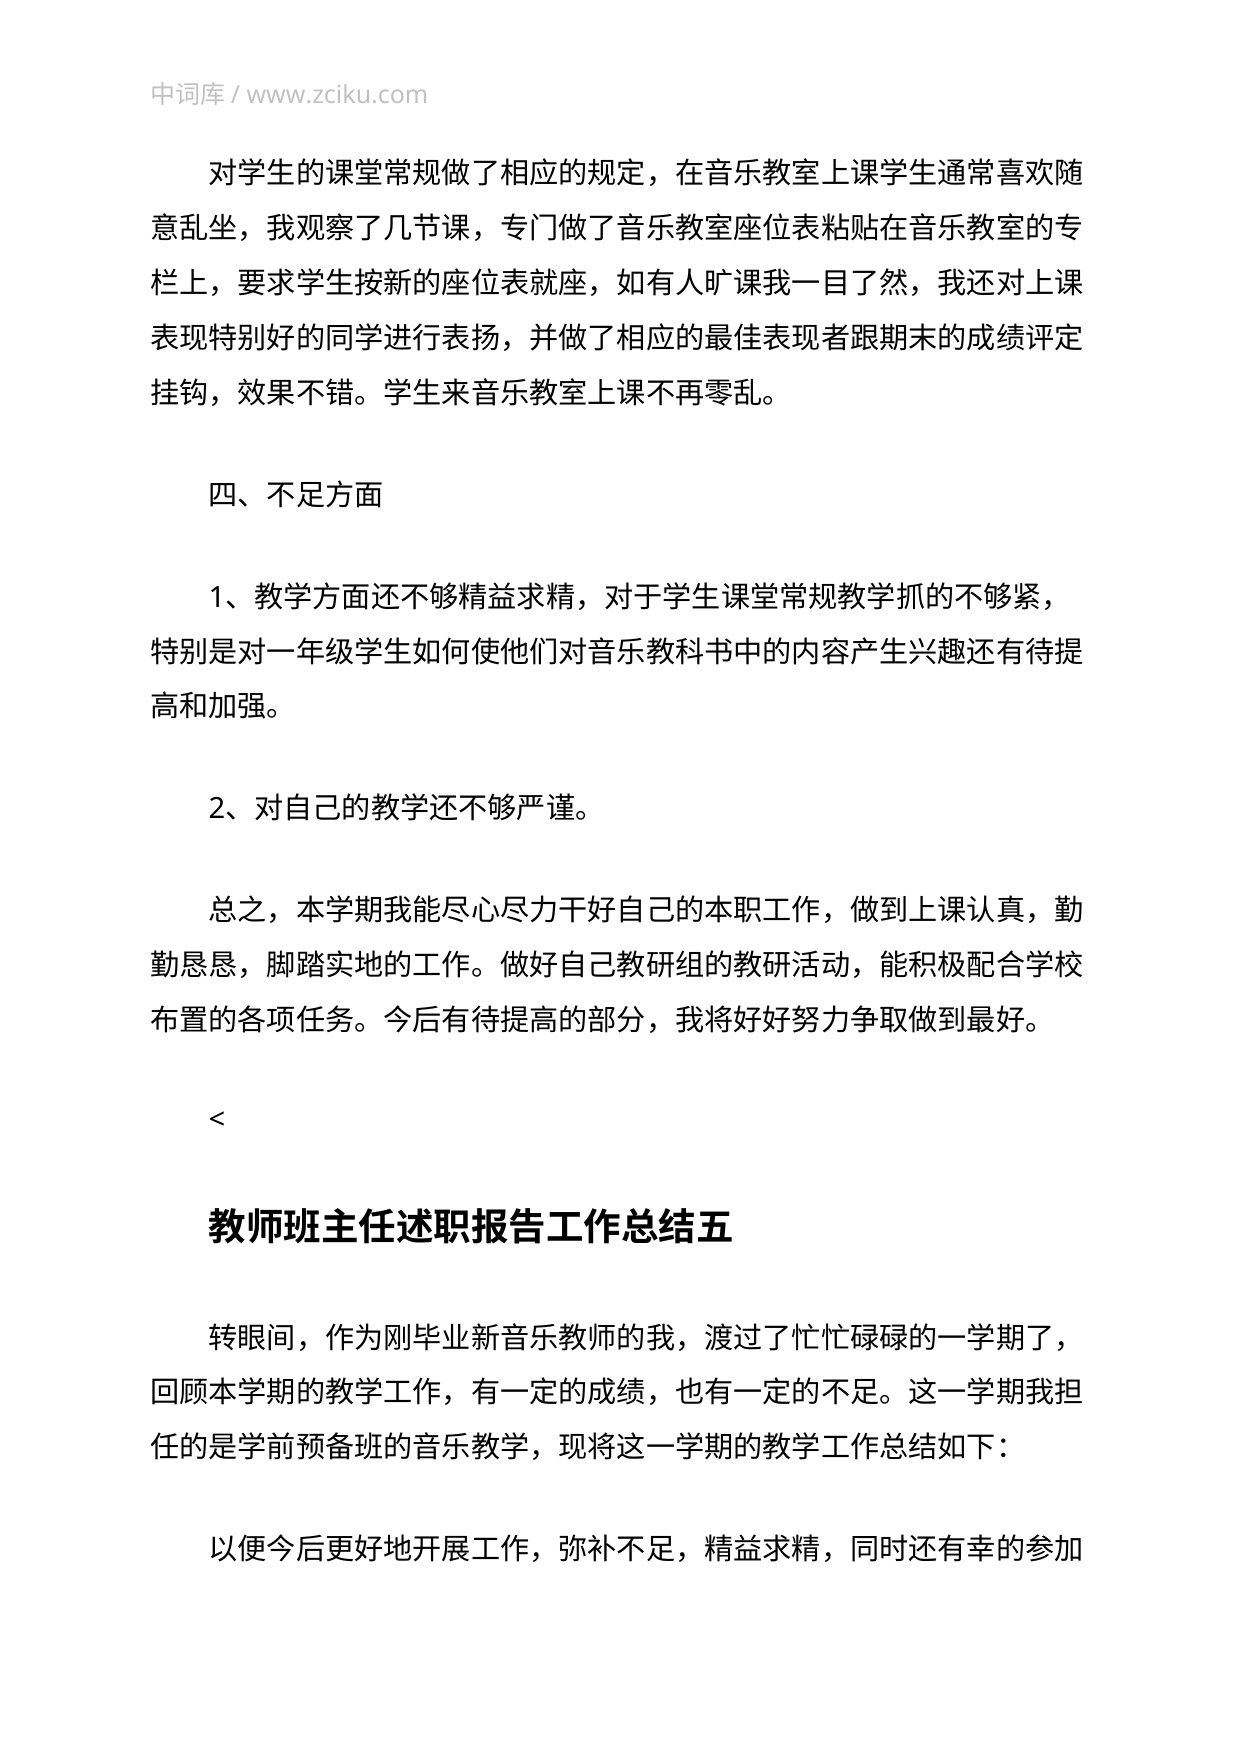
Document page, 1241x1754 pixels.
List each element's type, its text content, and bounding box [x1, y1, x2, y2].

text 教师班主任述职报告工作总结五 [150, 1197, 1090, 1251]
text 总之，本学期我能尽心尽力干好自己的本职工作，做到上课认真，勤勤恳恳，脚踏实地的工作。做好自己教研组的教研活动，能积极配合学校布置的各项任务。今后有待提高的部分，我将好好努力争取做到最好。 [150, 887, 1090, 1039]
text 转眼间，作为刚毕业新音乐教师的我，渡过了忙忙碌碌的一学期了，回顾本学期的教学工作，有一定的成绩，也有一定的不足。这一学期我担任的是学前预备班的音乐教学，现将这一学期的教学工作总结如下： [150, 1314, 1090, 1466]
text 四、不足方面 [150, 471, 1090, 514]
text < [150, 1098, 1090, 1138]
text 2、对自己的教学还不够严谨。 [150, 785, 1090, 827]
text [150, 1526, 1090, 1568]
text 对学生的课堂常规做了相应的规定，在音乐教室上课学生通常喜欢随意乱坐，我观察了几节课，专门做了音乐教室座位表粘贴在音乐教室的专栏上，要求学生按新的座位表就座，如有人旷课我一目了然，我还对上课表现特别好的同学进行表扬，并做了相应的最佳表现者跟期末的成绩评定挂钩，效果不错。学生来音乐教室上课不再零乱。 [150, 150, 1090, 412]
text 1、教学方面还不够精益求精，对于学生课堂常规教学抓的不够紧，特别是对一年级学生如何使他们对音乐教科书中的内容产生兴趣还有待提高和加强。 [150, 573, 1090, 725]
